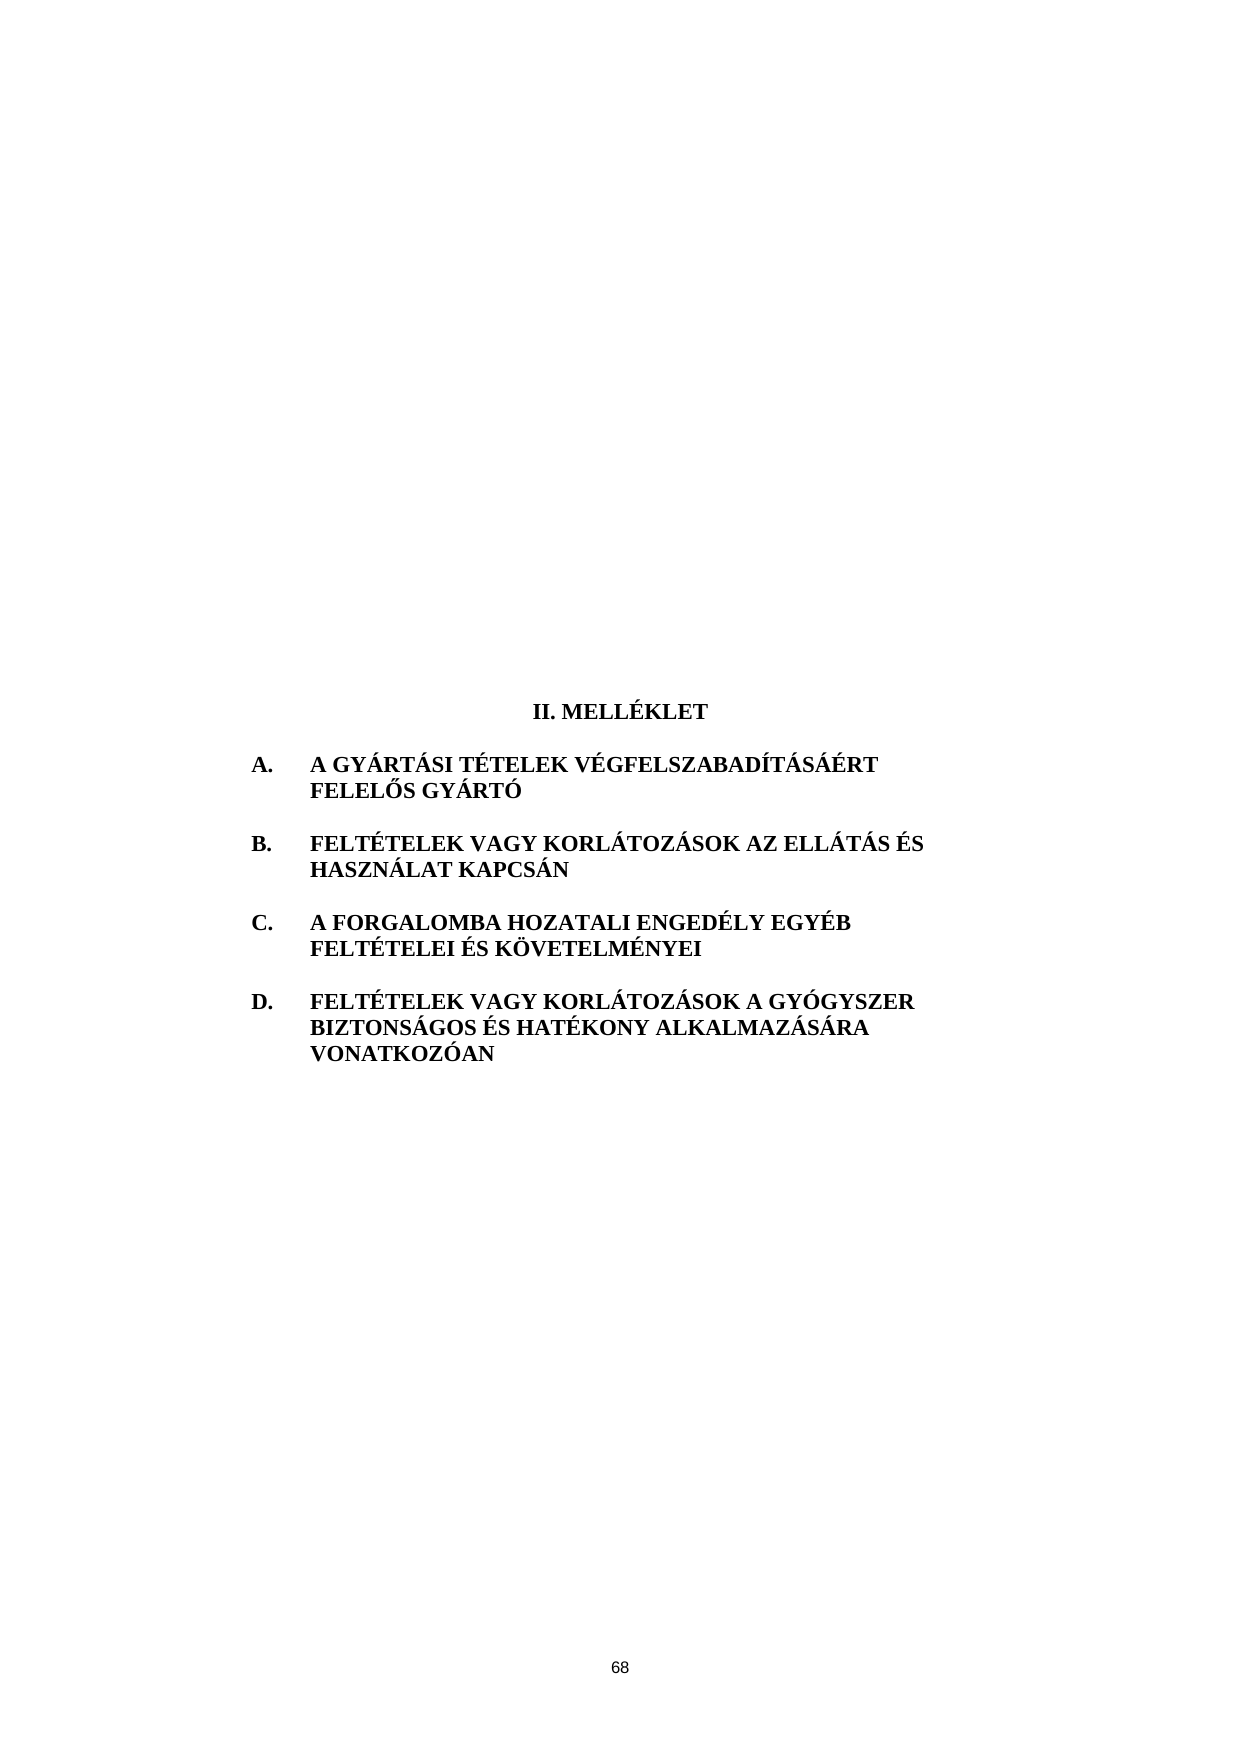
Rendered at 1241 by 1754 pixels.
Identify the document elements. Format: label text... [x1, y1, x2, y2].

text II. MELLÉKLET [148, 698, 1093, 724]
text A. A GYÁRTÁSI TÉTELEK VÉGFELSZABADÍTÁSÁÉRT FELELŐS GYÁRTÓ [251, 751, 989, 803]
text D. FELTÉTELEK VAGY KORLÁTOZÁSOK A GYÓGYSZER BIZTONSÁGOS ÉS HATÉKONY ALKALMAZÁSÁRA VONATKOZÓAN [251, 988, 989, 1067]
text B. FELTÉTELEK VAGY KORLÁTOZÁSOK AZ ELLÁTÁS ÉS HASZNÁLAT KAPCSÁN [251, 830, 989, 882]
text C. A FORGALOMBA HOZATALI ENGEDÉLY EGYÉB FELTÉTELEI ÉS KÖVETELMÉNYEI [251, 909, 989, 961]
